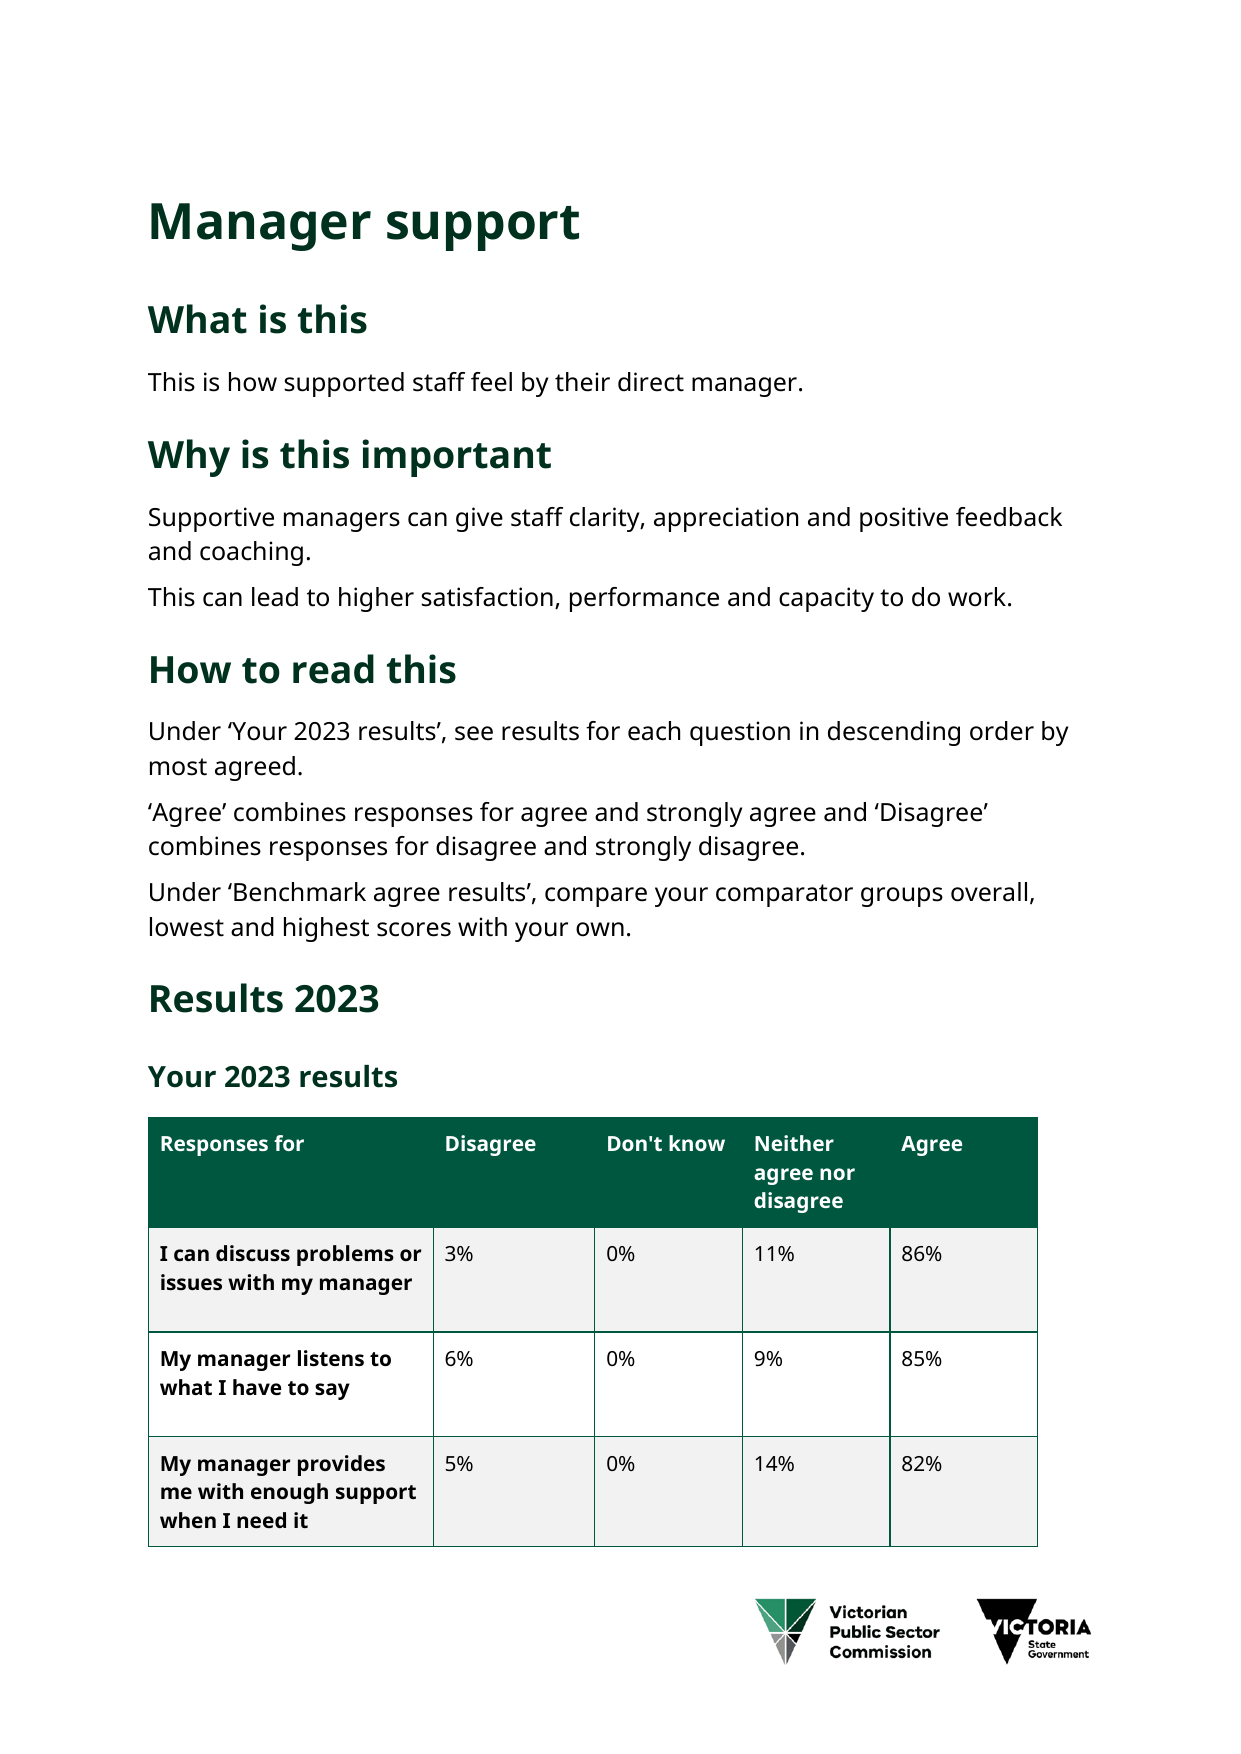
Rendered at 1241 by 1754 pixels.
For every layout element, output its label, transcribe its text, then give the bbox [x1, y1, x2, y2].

subtitle Manager support [148, 186, 1092, 254]
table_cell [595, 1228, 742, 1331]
subtitle Results 2023 [148, 972, 1092, 1023]
subtitle What is this [148, 294, 1092, 345]
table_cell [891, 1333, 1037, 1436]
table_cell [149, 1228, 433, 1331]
subtitle How to read this [148, 643, 1092, 694]
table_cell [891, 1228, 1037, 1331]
text ‘Agree’ combines responses for agree and strongly agree and ‘Disagree’ combines responses for disagree and strongly disagree. [148, 794, 1092, 863]
text Under ‘Benchmark agree results’, compare your comparator groups overall, lowest and highest scores with your own. [148, 875, 1092, 943]
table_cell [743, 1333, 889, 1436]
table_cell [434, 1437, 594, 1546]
subtitle Your 2023 results [148, 1056, 1092, 1096]
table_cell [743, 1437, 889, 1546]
text This can lead to higher satisfaction, performance and capacity to do work. [148, 580, 1092, 614]
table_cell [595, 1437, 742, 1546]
subtitle Why is this important [148, 428, 1092, 479]
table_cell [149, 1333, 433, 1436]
text This is how supported staff feel by their direct manager. [148, 365, 1092, 399]
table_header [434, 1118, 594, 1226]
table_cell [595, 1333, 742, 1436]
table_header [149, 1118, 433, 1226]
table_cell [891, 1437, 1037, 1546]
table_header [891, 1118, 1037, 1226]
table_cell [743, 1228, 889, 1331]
text Supportive managers can give staff clarity, appreciation and positive feedback and coaching. [148, 499, 1092, 567]
picture [754, 1598, 1093, 1666]
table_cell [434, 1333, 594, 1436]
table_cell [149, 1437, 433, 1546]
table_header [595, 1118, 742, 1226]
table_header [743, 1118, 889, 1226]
text Under ‘Your 2023 results’, see results for each question in descending order by most agreed. [148, 714, 1092, 782]
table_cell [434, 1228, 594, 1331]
